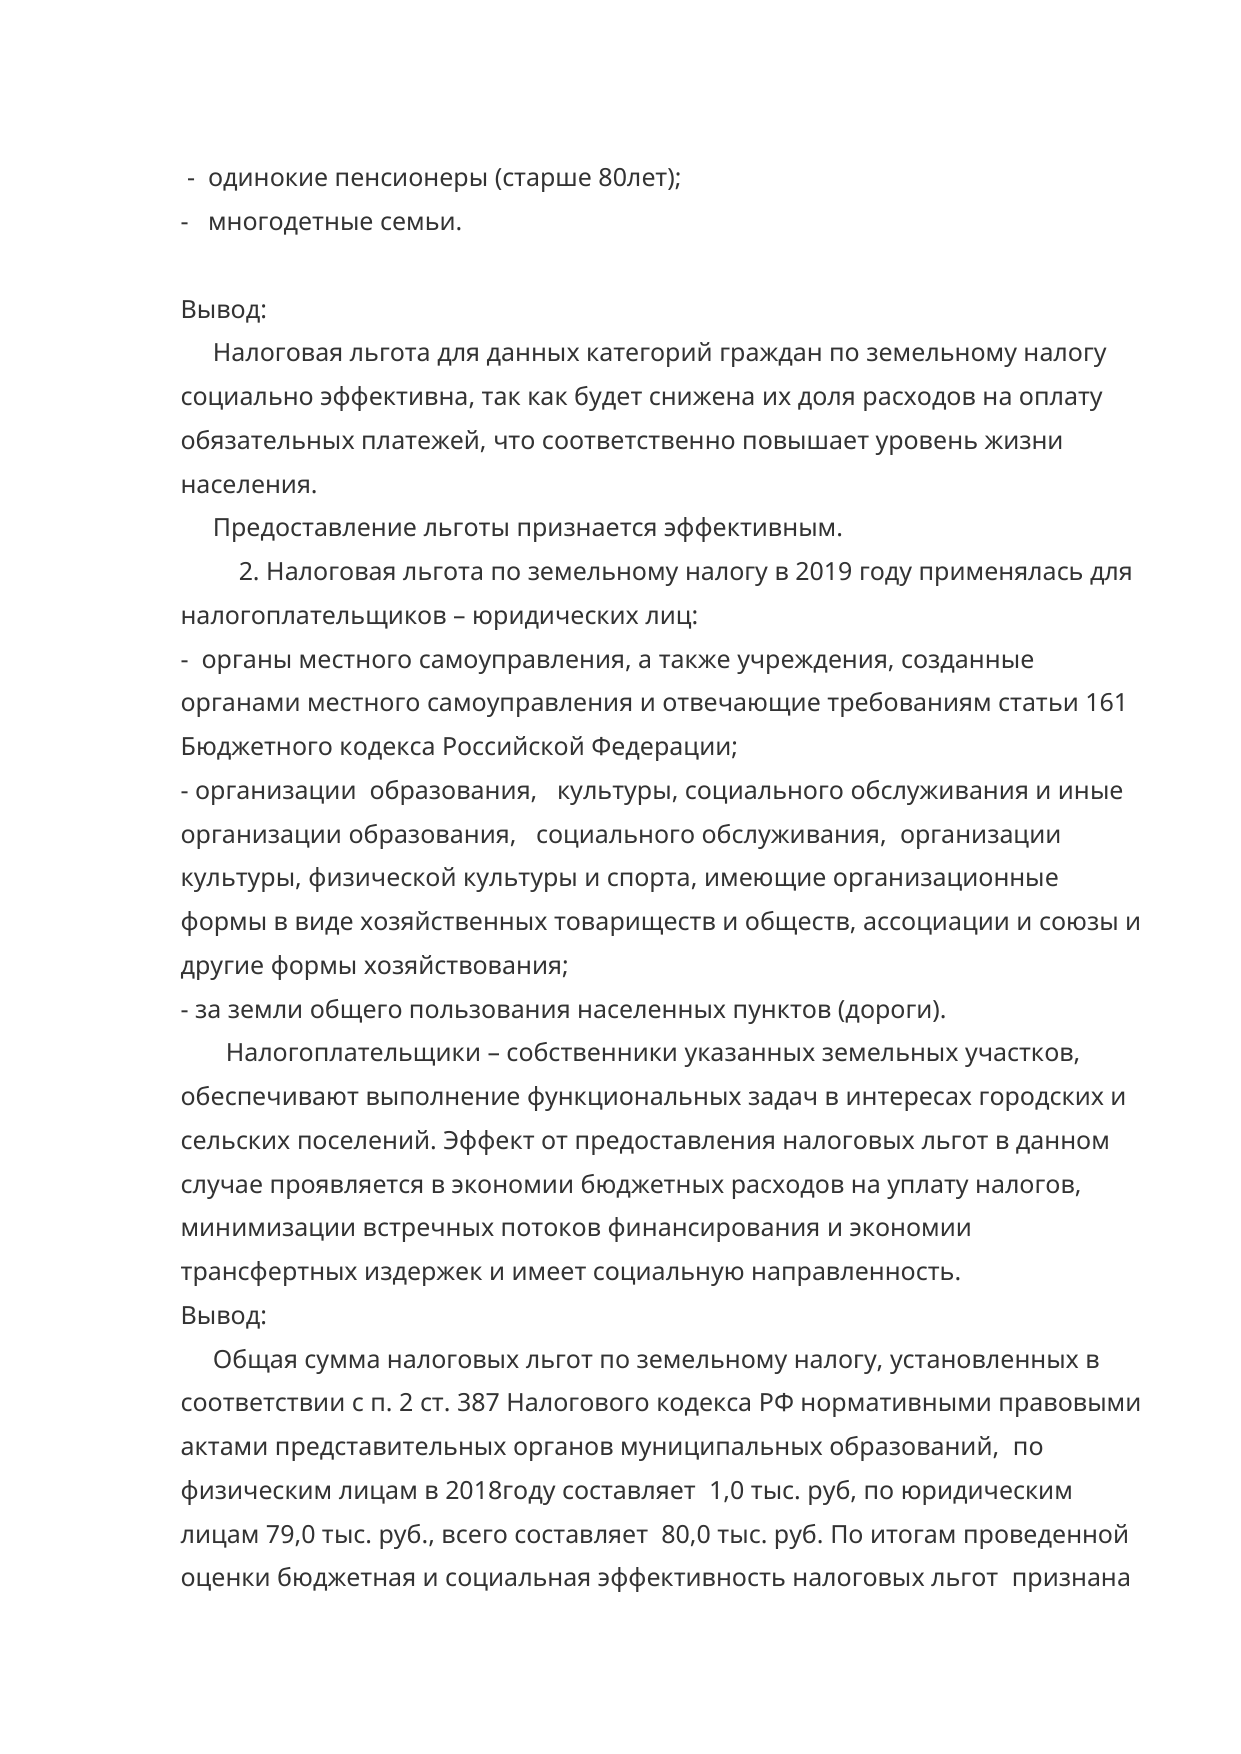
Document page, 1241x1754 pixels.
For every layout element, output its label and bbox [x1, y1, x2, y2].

table_cell [177, 118, 1152, 1597]
